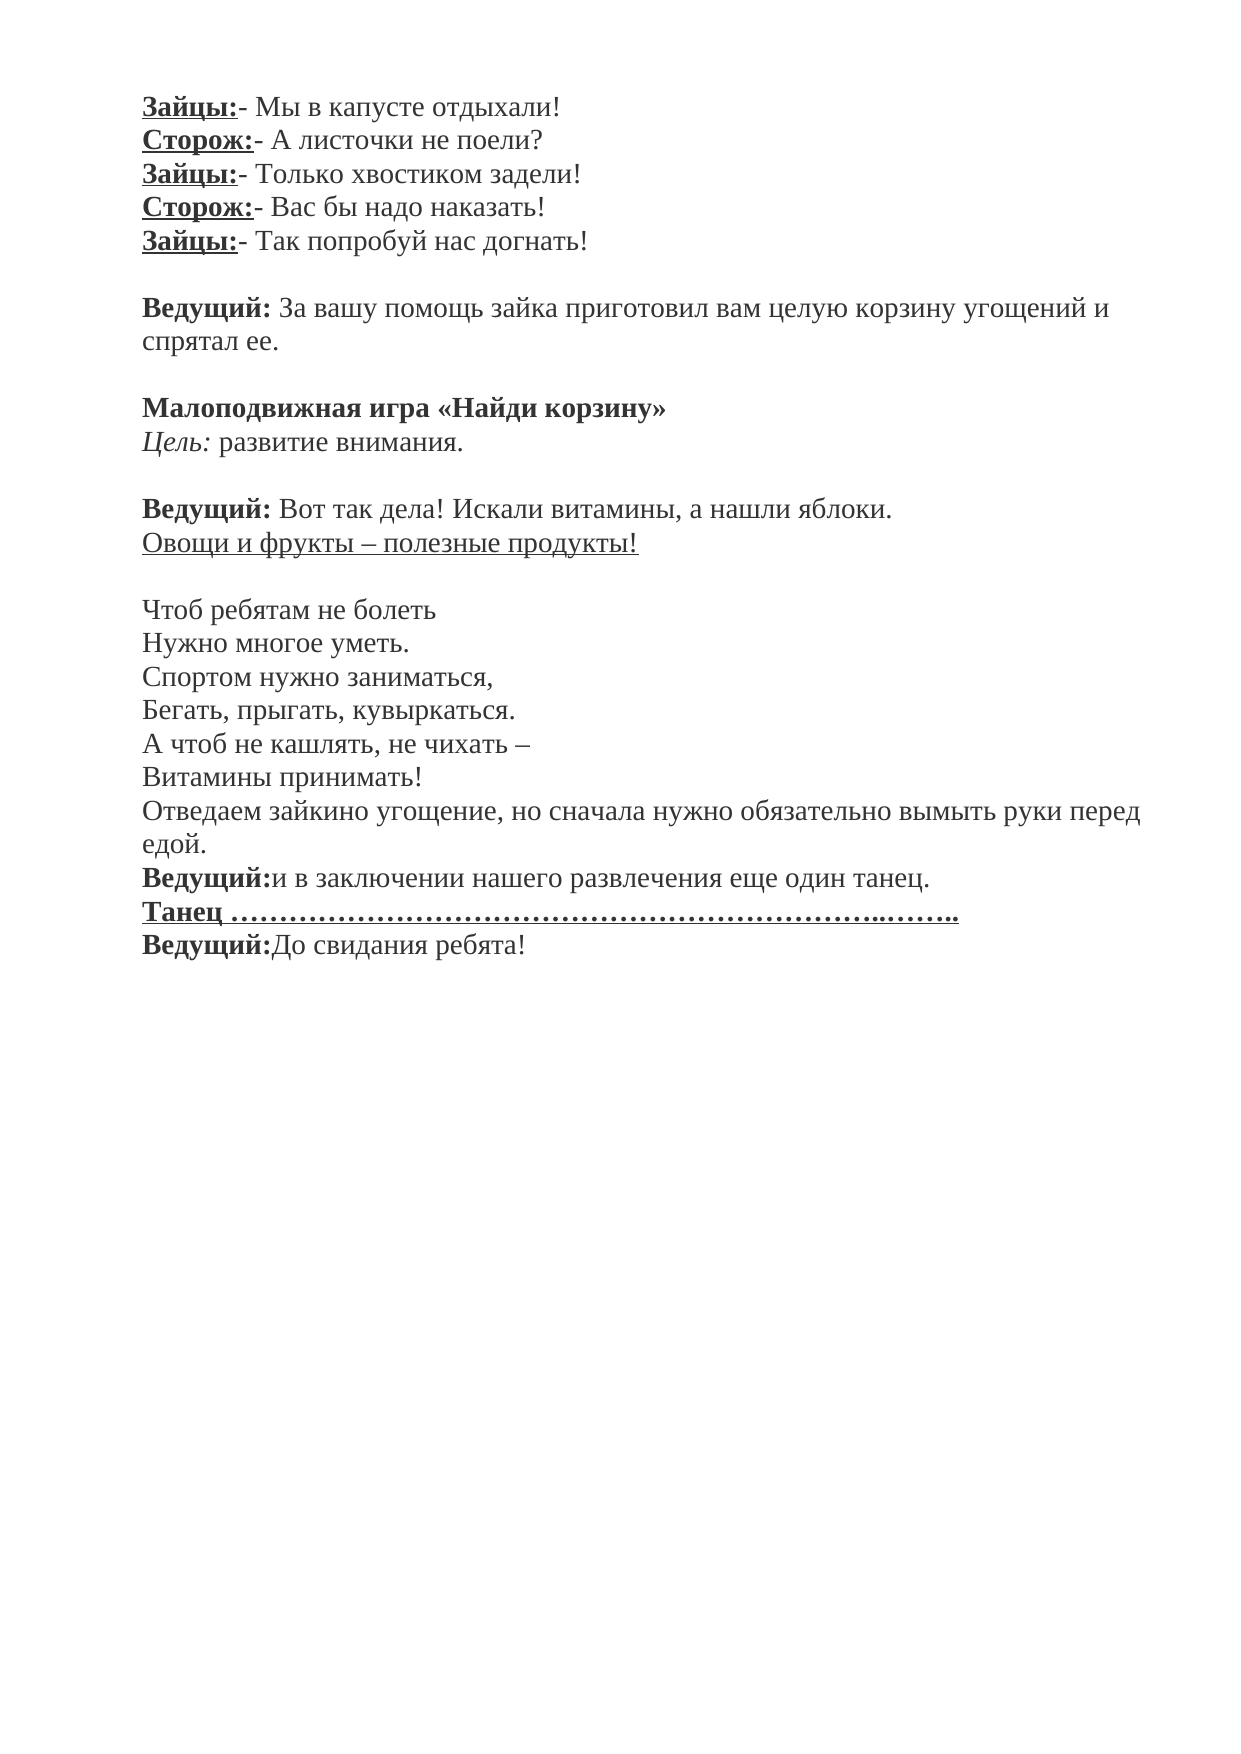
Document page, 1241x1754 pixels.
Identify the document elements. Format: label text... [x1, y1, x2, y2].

text Зайцы:- Так попробуй нас догнать! [142, 223, 1152, 256]
text Овощи и фрукты – полезные продукты! [142, 525, 1152, 558]
text Бегать, прыгать, кувыркаться. [142, 692, 1152, 726]
text Сторож:- А листочки не поели? [142, 122, 1152, 156]
text Витамины принимать! [142, 759, 1152, 793]
text Чтоб ребятам не болеть [142, 592, 1152, 625]
text Малоподвижная игра «Найди корзину» [142, 391, 1152, 424]
text Ведущий:и в заключении нашего развлечения еще один танец. [142, 860, 1152, 894]
text Зайцы:- Мы в капусте отдыхали! [142, 89, 1152, 122]
text Ведущий: Вот так дела! Искали витамины, а нашли яблоки. [142, 491, 1152, 525]
text Отведаем зайкино угощение, но сначала нужно обязательно вымыть руки перед едой. [142, 793, 1152, 860]
text Ведущий: За вашу помощь зайка приготовил вам целую корзину угощений и спрятал ее. [142, 290, 1152, 357]
text Цель: развитие внимания. [142, 424, 1152, 458]
text Сторож:- Вас бы надо наказать! [142, 189, 1152, 223]
text Спортом нужно заниматься, [142, 659, 1152, 692]
text Ведущий:До свидания ребята! [142, 927, 1152, 961]
text Нужно многое уметь. [142, 625, 1152, 659]
text А чтоб не кашлять, не чихать – [142, 726, 1152, 759]
text Зайцы:- Только хвостиком задели! [142, 156, 1152, 189]
text Танец …………………………………………………………..…….. [142, 894, 1152, 927]
